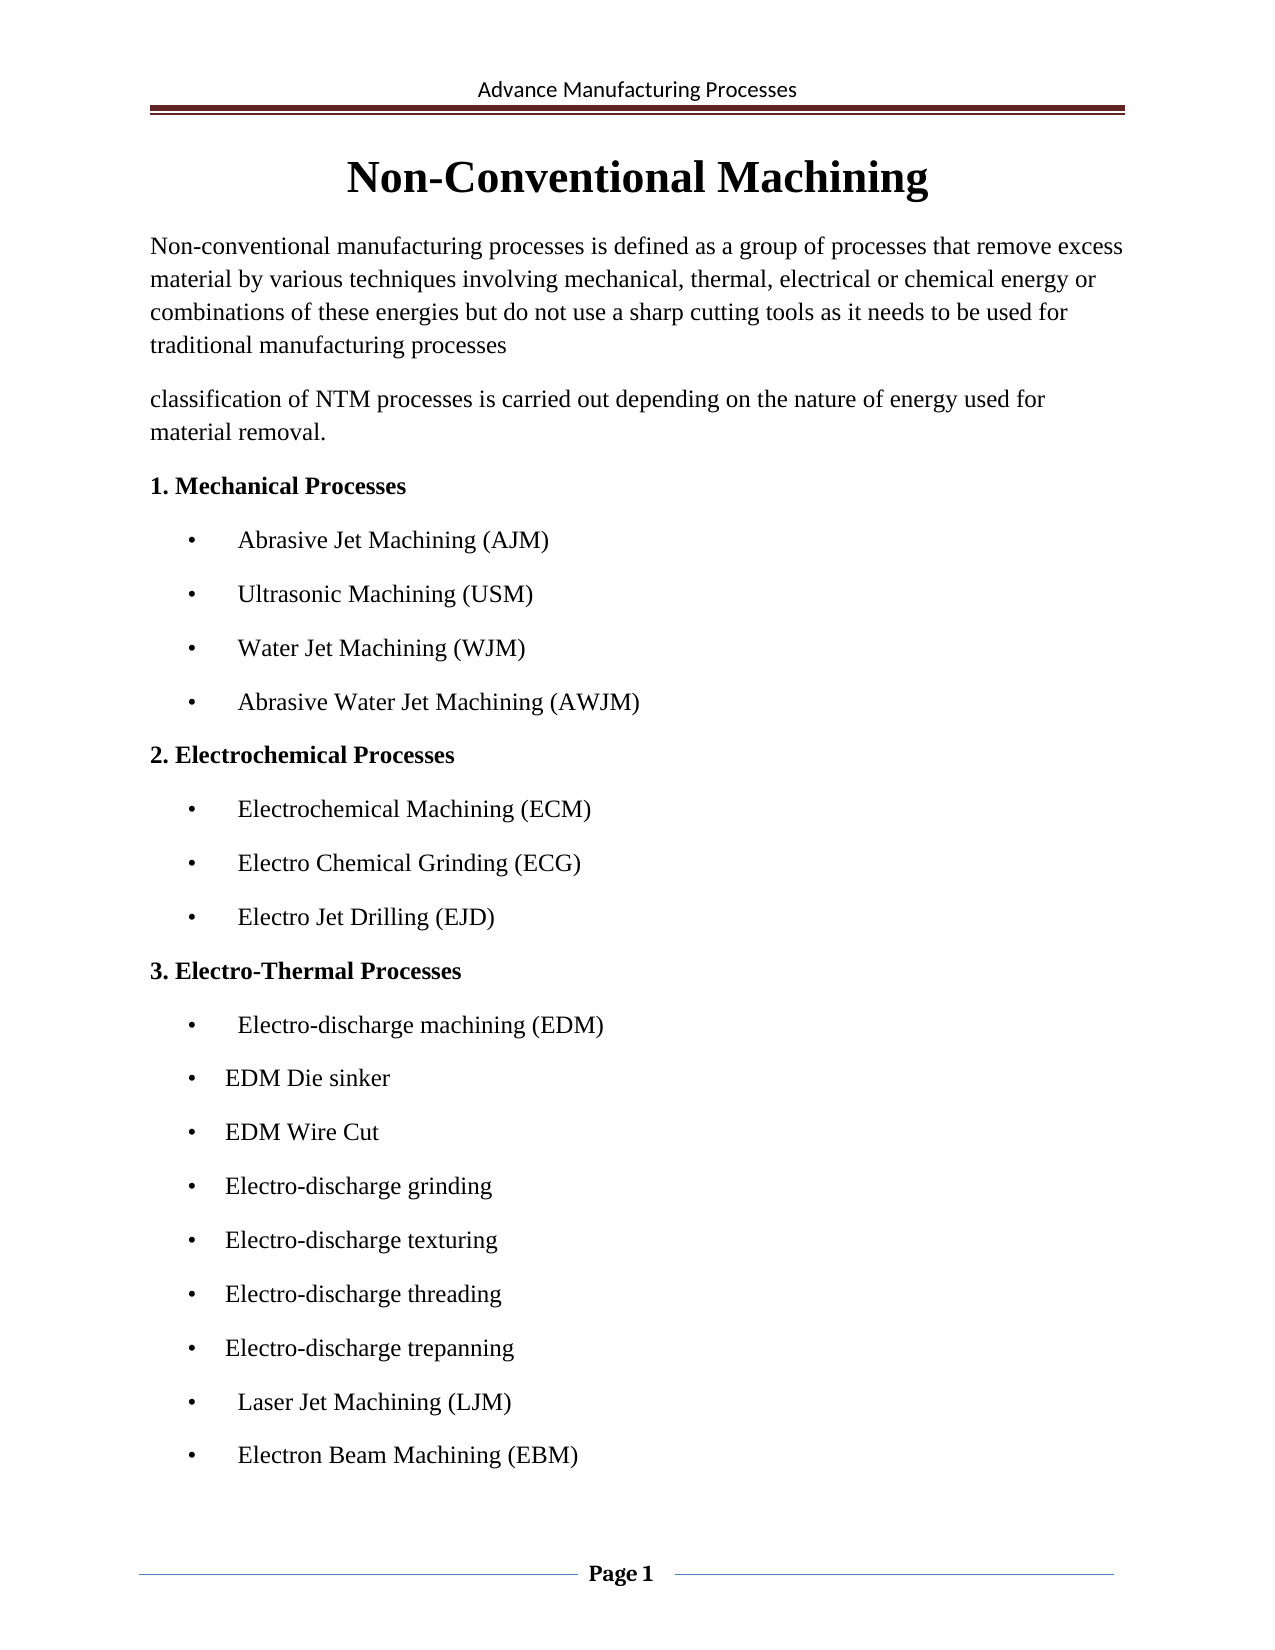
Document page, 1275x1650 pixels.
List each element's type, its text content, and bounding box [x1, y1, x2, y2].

list Electron Beam Machining (EBM) [187, 1441, 1125, 1469]
list Water Jet Machining (WJM) [187, 633, 1125, 661]
list Abrasive Water Jet Machining (AWJM) [187, 687, 1125, 715]
list Electro-discharge texturing [187, 1225, 1125, 1254]
text 1. Mechanical Processes [150, 471, 1125, 500]
list Electro-discharge grinding [187, 1171, 1125, 1200]
list Laser Jet Machining (LJM) [187, 1387, 1125, 1415]
list Electro-discharge trepanning [187, 1333, 1125, 1362]
list Abrasive Jet Machining (AJM) [187, 525, 1125, 554]
list EDM Wire Cut [187, 1117, 1125, 1146]
list Electro Chemical Grinding (ECG) [187, 848, 1125, 877]
text 2. Electrochemical Processes [150, 740, 1125, 769]
text 3. Electro-Thermal Processes [150, 956, 1125, 984]
list Electro Jet Drilling (EJD) [187, 902, 1125, 931]
text classification of NTM processes is carried out depending on the nature of energy used for material removal. [150, 384, 1125, 446]
list Electro-discharge threading [187, 1279, 1125, 1308]
list EDM Die sinker [187, 1063, 1125, 1092]
list Electrochemical Machining (ECM) [187, 794, 1125, 823]
list Electro-discharge machining (EDM) [187, 1010, 1125, 1038]
text Non-conventional manufacturing processes is defined as a group of processes that remove excess material by various techniques involving mechanical, thermal, electrical or chemical energy or combinations of these energies but do not use a sharp cutting tools as it needs to be used for traditional manufacturing processes [150, 231, 1125, 359]
text Non-Conventional Machining [150, 150, 1125, 203]
list Ultrasonic Machining (USM) [187, 579, 1125, 608]
